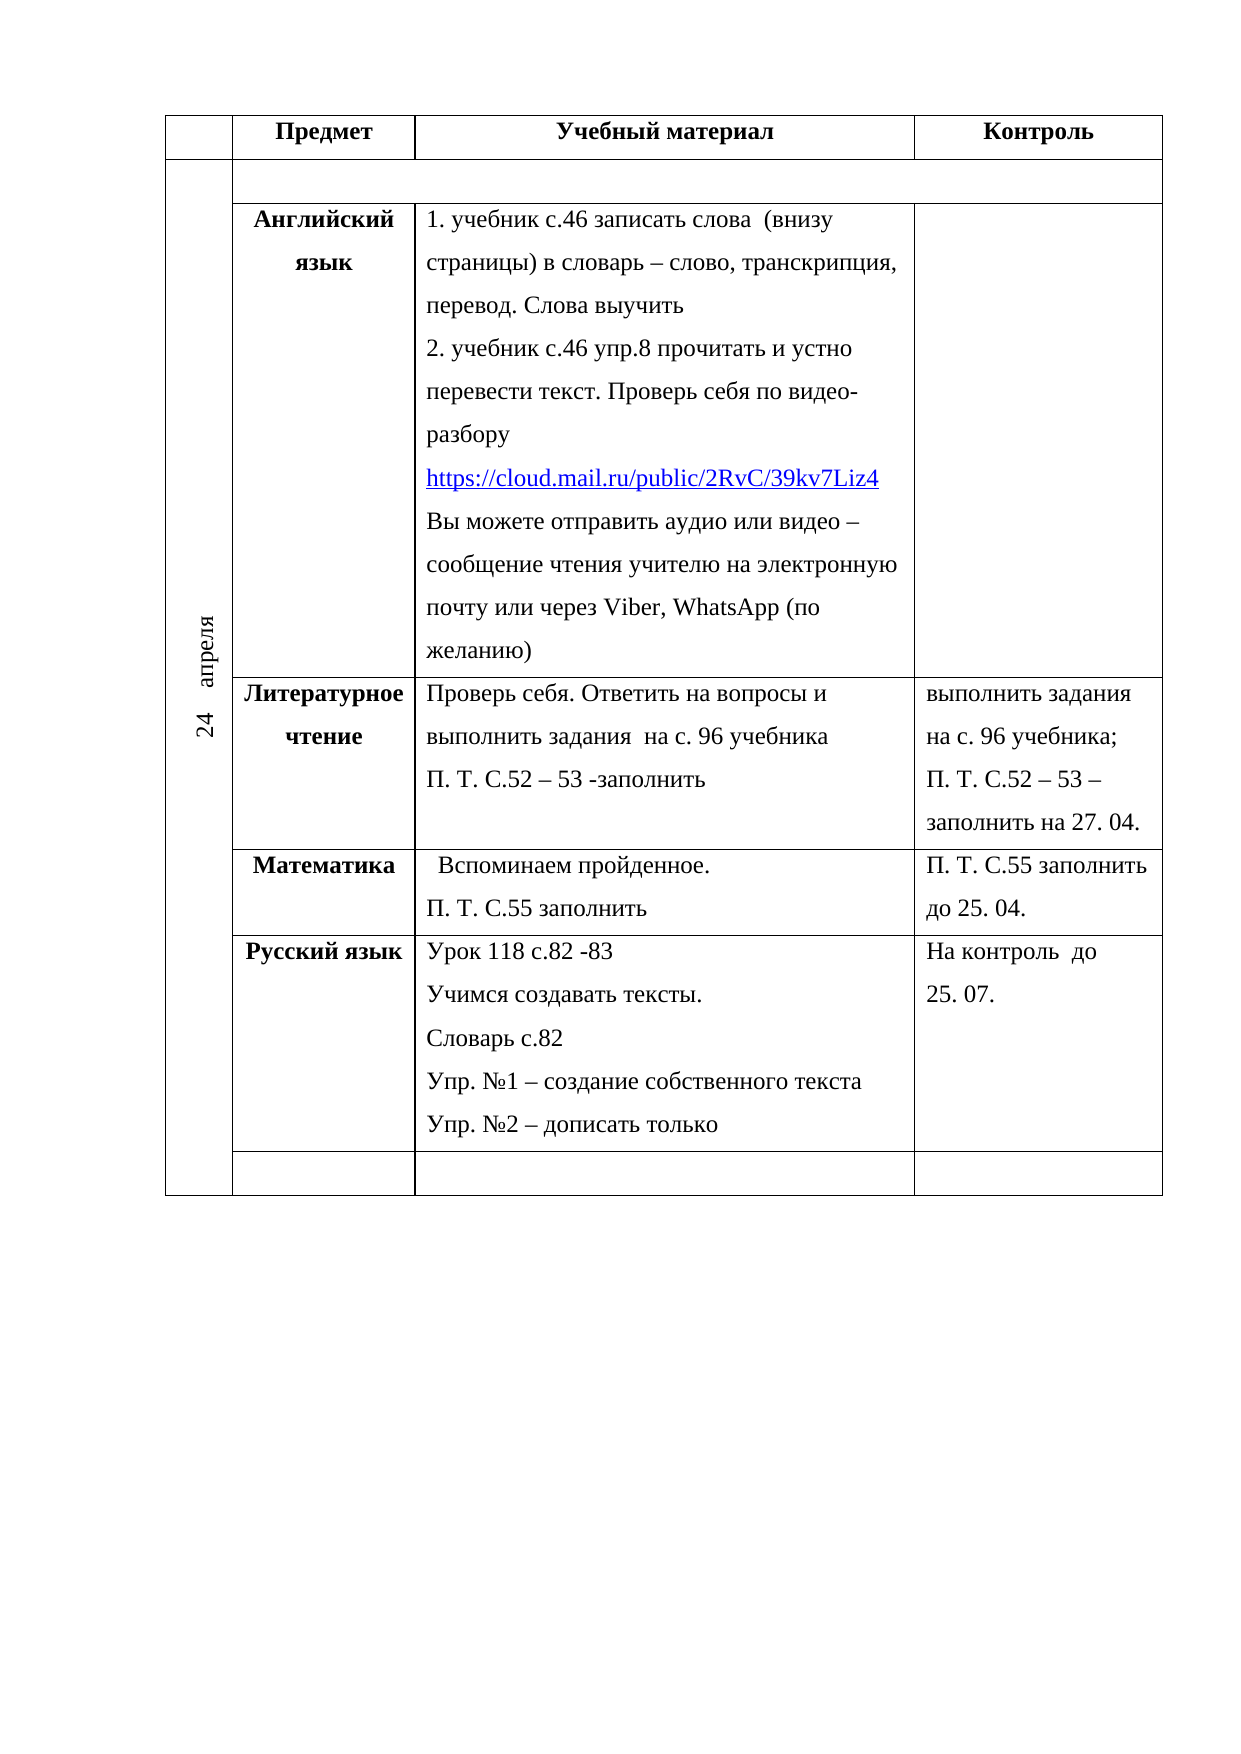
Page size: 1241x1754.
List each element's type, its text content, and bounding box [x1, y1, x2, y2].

table_cell Проверь себя. Ответить на вопросы и выполнить задания на с. 96 учебника П. Т. С.52 – 53 -заполнить [416, 678, 914, 849]
table_cell выполнить задания на с. 96 учебника; П. Т. С.52 – 53 –заполнить на 27. 04. [915, 678, 1162, 849]
table_cell Математика [233, 850, 414, 935]
table_header Учебный материал [416, 116, 914, 159]
table_cell [416, 1152, 914, 1195]
table_cell Русский язык [233, 936, 414, 1151]
table_header [166, 116, 232, 159]
table_cell Литературное чтение [233, 678, 414, 849]
table_cell Вспоминаем пройденное. П. Т. С.55 заполнить [416, 850, 914, 935]
table_cell [233, 160, 1162, 203]
table_cell Английский язык [233, 204, 414, 677]
table_header Предмет [233, 116, 414, 159]
table_cell 1. учебник с.46 записать слова (внизу страницы) в словарь – слово, транскрипция, перевод. Слова выучить 2. учебник с.46 упр.8 прочитать и устно перевести текст. Проверь себя по видео-разбору https://cloud.mail.ru/public/2RvC/39kv7Liz4 Вы можете отправить аудио или видео –сообщение чтения учителю на электронную почту или через Viber, WhatsApp (по желанию) [416, 204, 914, 677]
table_header Контроль [915, 116, 1162, 159]
table_cell [915, 204, 1162, 677]
table_cell П. Т. С.55 заполнить до 25. 04. [915, 850, 1162, 935]
table_cell [915, 1152, 1162, 1195]
table_cell Урок 118 с.82 -83 Учимся создавать тексты. Словарь с.82 Упр. №1 – создание собственного текста Упр. №2 – дописать только [416, 936, 914, 1151]
table_cell [233, 1152, 414, 1195]
table_cell 24 апреля [166, 160, 232, 1195]
table_cell На контроль до 25. 07. [915, 936, 1162, 1151]
